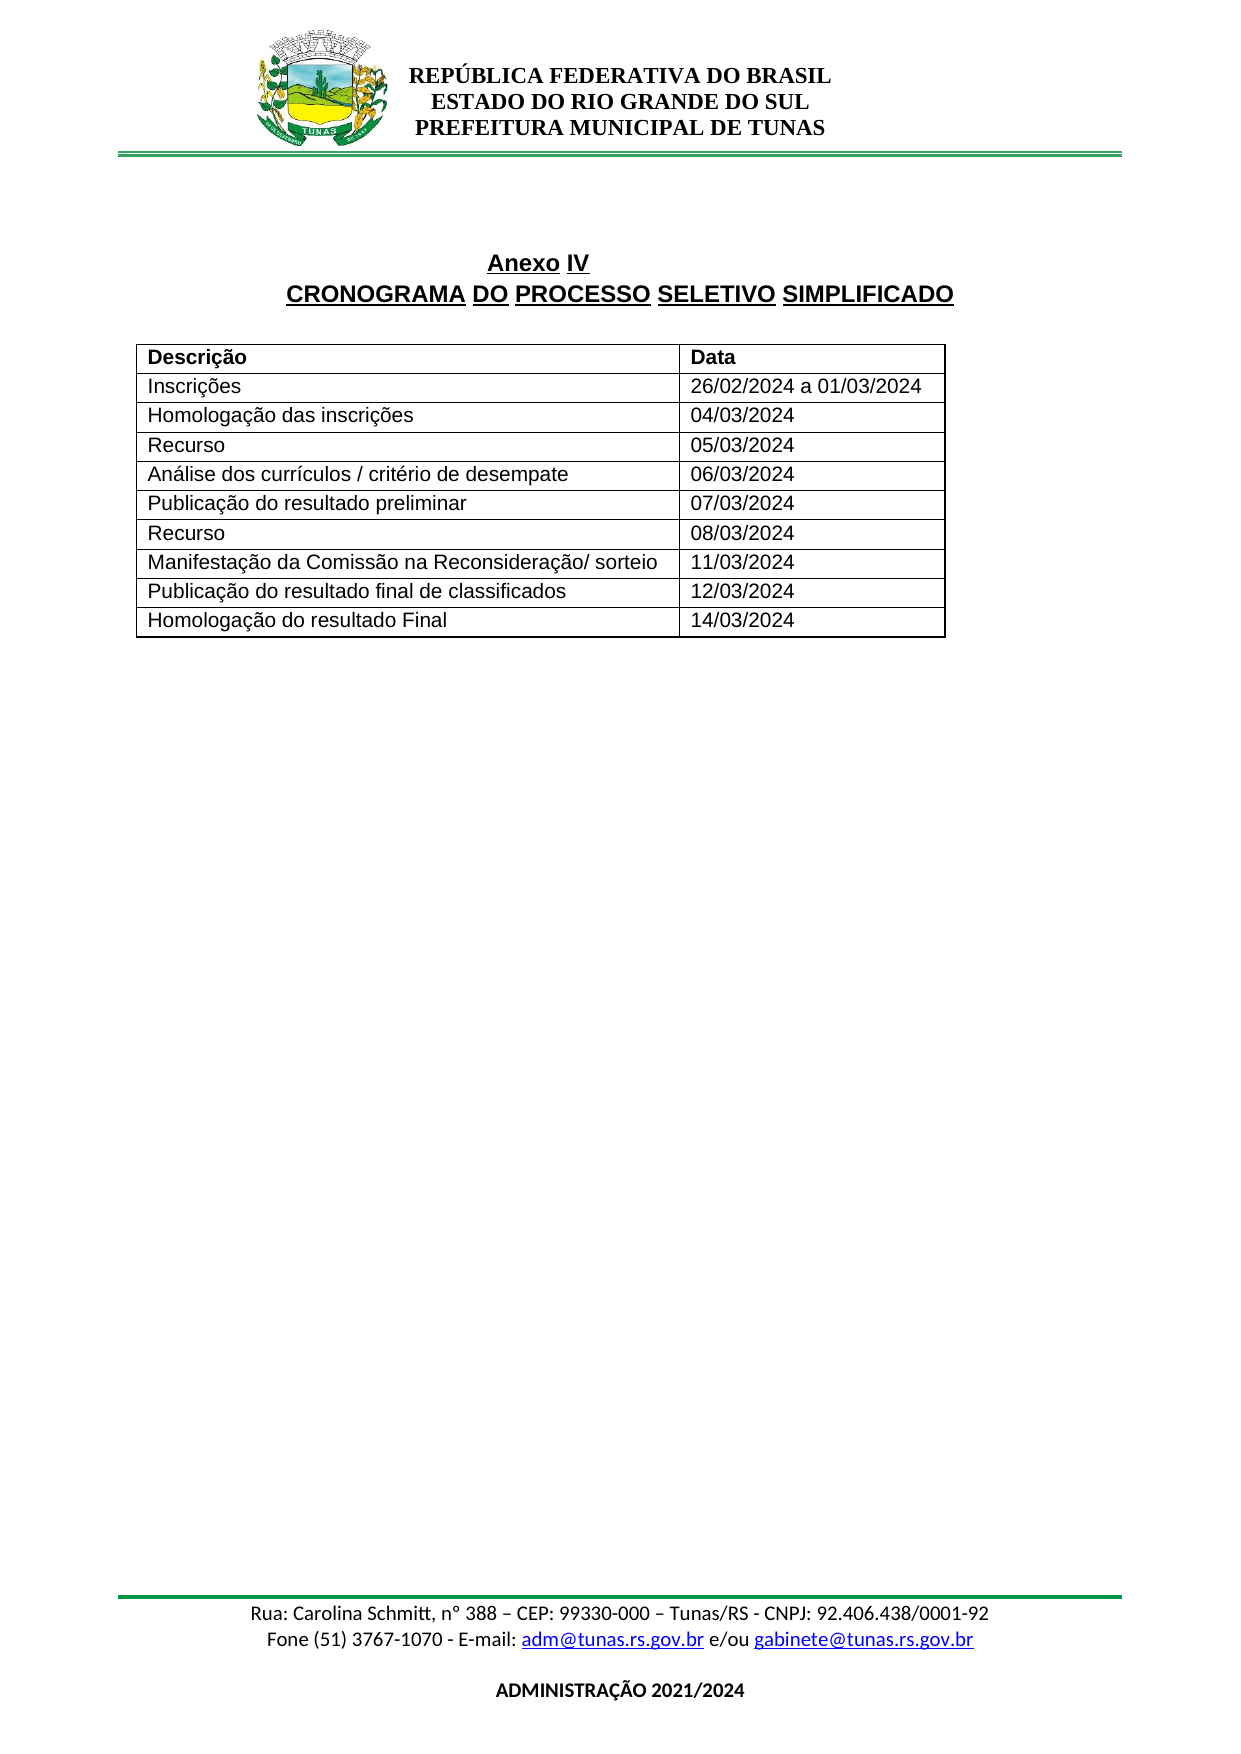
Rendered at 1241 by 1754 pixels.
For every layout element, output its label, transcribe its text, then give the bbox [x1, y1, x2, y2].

table_cell Publicação do resultado final de classificados [137, 579, 679, 607]
table_cell Recurso [137, 520, 679, 549]
table_cell 06/03/2024 [680, 462, 944, 490]
table_cell Recurso [137, 433, 679, 461]
text CRONOGRAMA DO PROCESSO SELETIVO SIMPLIFICADO [118, 280, 1122, 308]
table_cell Análise dos currículos / critério de desempate [137, 462, 679, 490]
table_cell Publicação do resultado preliminar [137, 491, 679, 519]
table_cell Manifestação da Comissão na Reconsideração/ sorteio [137, 550, 679, 578]
table_cell 04/03/2024 [680, 403, 944, 432]
table_header Descrição [137, 345, 679, 373]
table_cell Homologação do resultado Final [137, 608, 679, 636]
table_cell 12/03/2024 [680, 579, 944, 607]
table_cell 05/03/2024 [680, 433, 944, 461]
picture [256, 30, 388, 146]
table_cell 26/02/2024 a 01/03/2024 [680, 374, 944, 402]
table_cell Homologação das inscrições [137, 403, 679, 432]
table_cell 08/03/2024 [680, 520, 944, 549]
table_cell Inscrições [137, 374, 679, 402]
table_cell 07/03/2024 [680, 491, 944, 519]
text Anexo IV [413, 249, 1122, 276]
table_cell 11/03/2024 [680, 550, 944, 578]
table_header Data [680, 345, 944, 373]
table_cell 14/03/2024 [680, 608, 944, 636]
